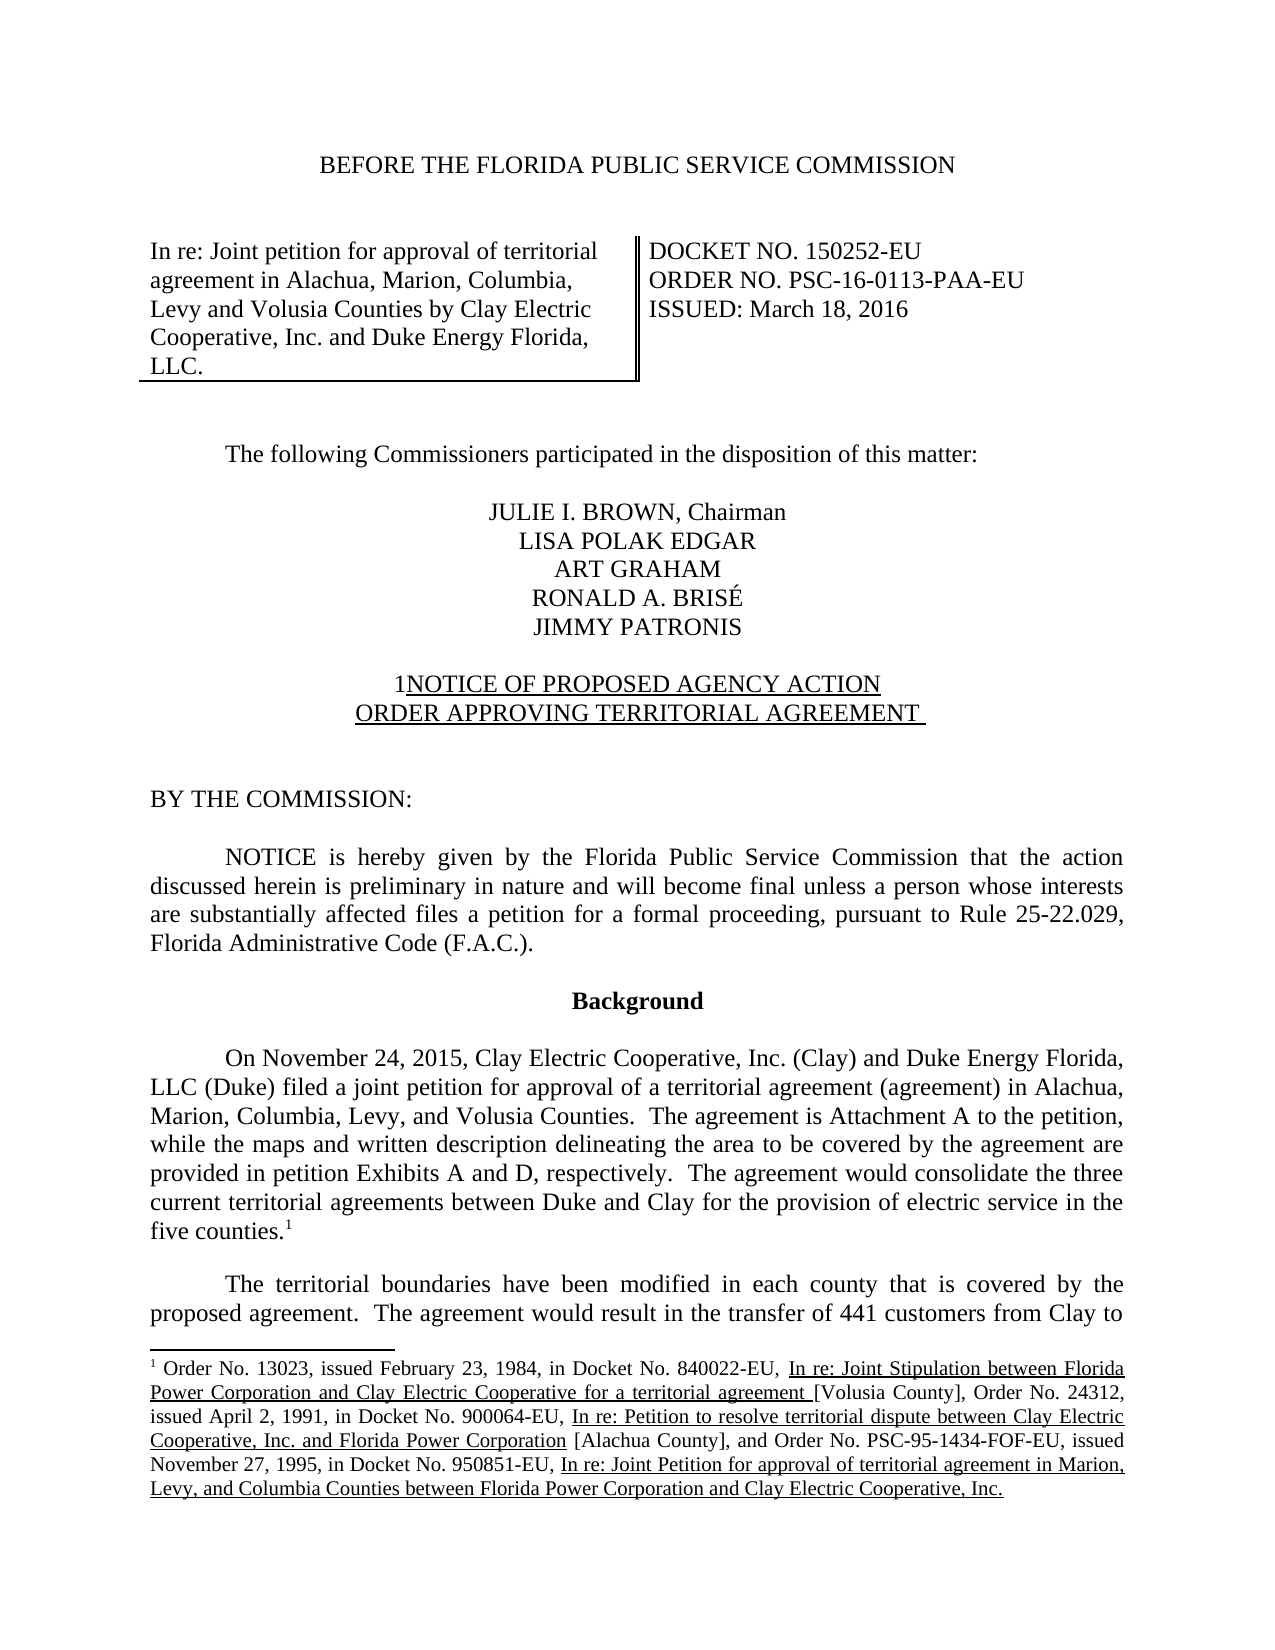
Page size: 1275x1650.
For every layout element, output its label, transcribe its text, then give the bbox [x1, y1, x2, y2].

text Background [150, 986, 1125, 1014]
text On November 24, 2015, Clay Electric Cooperative, Inc. (Clay) and Duke Energy Florida, LLC (Duke) filed a joint petition for approval of a territorial agreement (agreement) in Alachua, Marion, Columbia, Levy, and Volusia Counties. The agreement is Attachment A to the petition, while the maps and written description delineating the area to be covered by the agreement are provided in petition Exhibits A and D, respectively. The agreement would consolidate the three current territorial agreements between Duke and Clay for the provision of electric service in the five counties. [150, 1043, 1125, 1244]
text ART GRAHAM [150, 554, 1125, 583]
text RONALD A. BRISÉ [150, 583, 1125, 612]
text JULIE I. BROWN, Chairman [150, 497, 1125, 526]
table_header DOCKET NO. 150252-EU ORDER NO. PSC-16-0113-PAA-EU ISSUED: March 18, 2016 [640, 236, 1136, 380]
text NOTICE is hereby given by the Florida Public Service Commission that the action discussed herein is preliminary in nature and will become final unless a person whose interests are substantially affected files a petition for a formal proceeding, pursuant to Rule 25-22.029, Florida Administrative Code (F.A.C.). [150, 842, 1125, 957]
subtitle BEFORE THE FLORIDA PUBLIC SERVICE COMMISSION [150, 150, 1125, 179]
text ORDER APPROVING TERRITORIAL AGREEMENT [150, 698, 1125, 727]
text JIMMY PATRONIS [150, 612, 1125, 641]
text LISA POLAK EDGAR [150, 526, 1125, 554]
text NOTICE OF PROPOSED AGENCY ACTION [150, 669, 1125, 698]
text BY THE COMMISSION: [150, 784, 1125, 813]
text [150, 1269, 1125, 1327]
text The following Commissioners participated in the disposition of this matter: [150, 439, 1125, 468]
table_header In re: Joint petition for approval of territorial agreement in Alachua, Marion, Columbia, Levy and Volusia Counties by Clay Electric Cooperative, Inc. and Duke Energy Florida, LLC. [139, 236, 635, 380]
